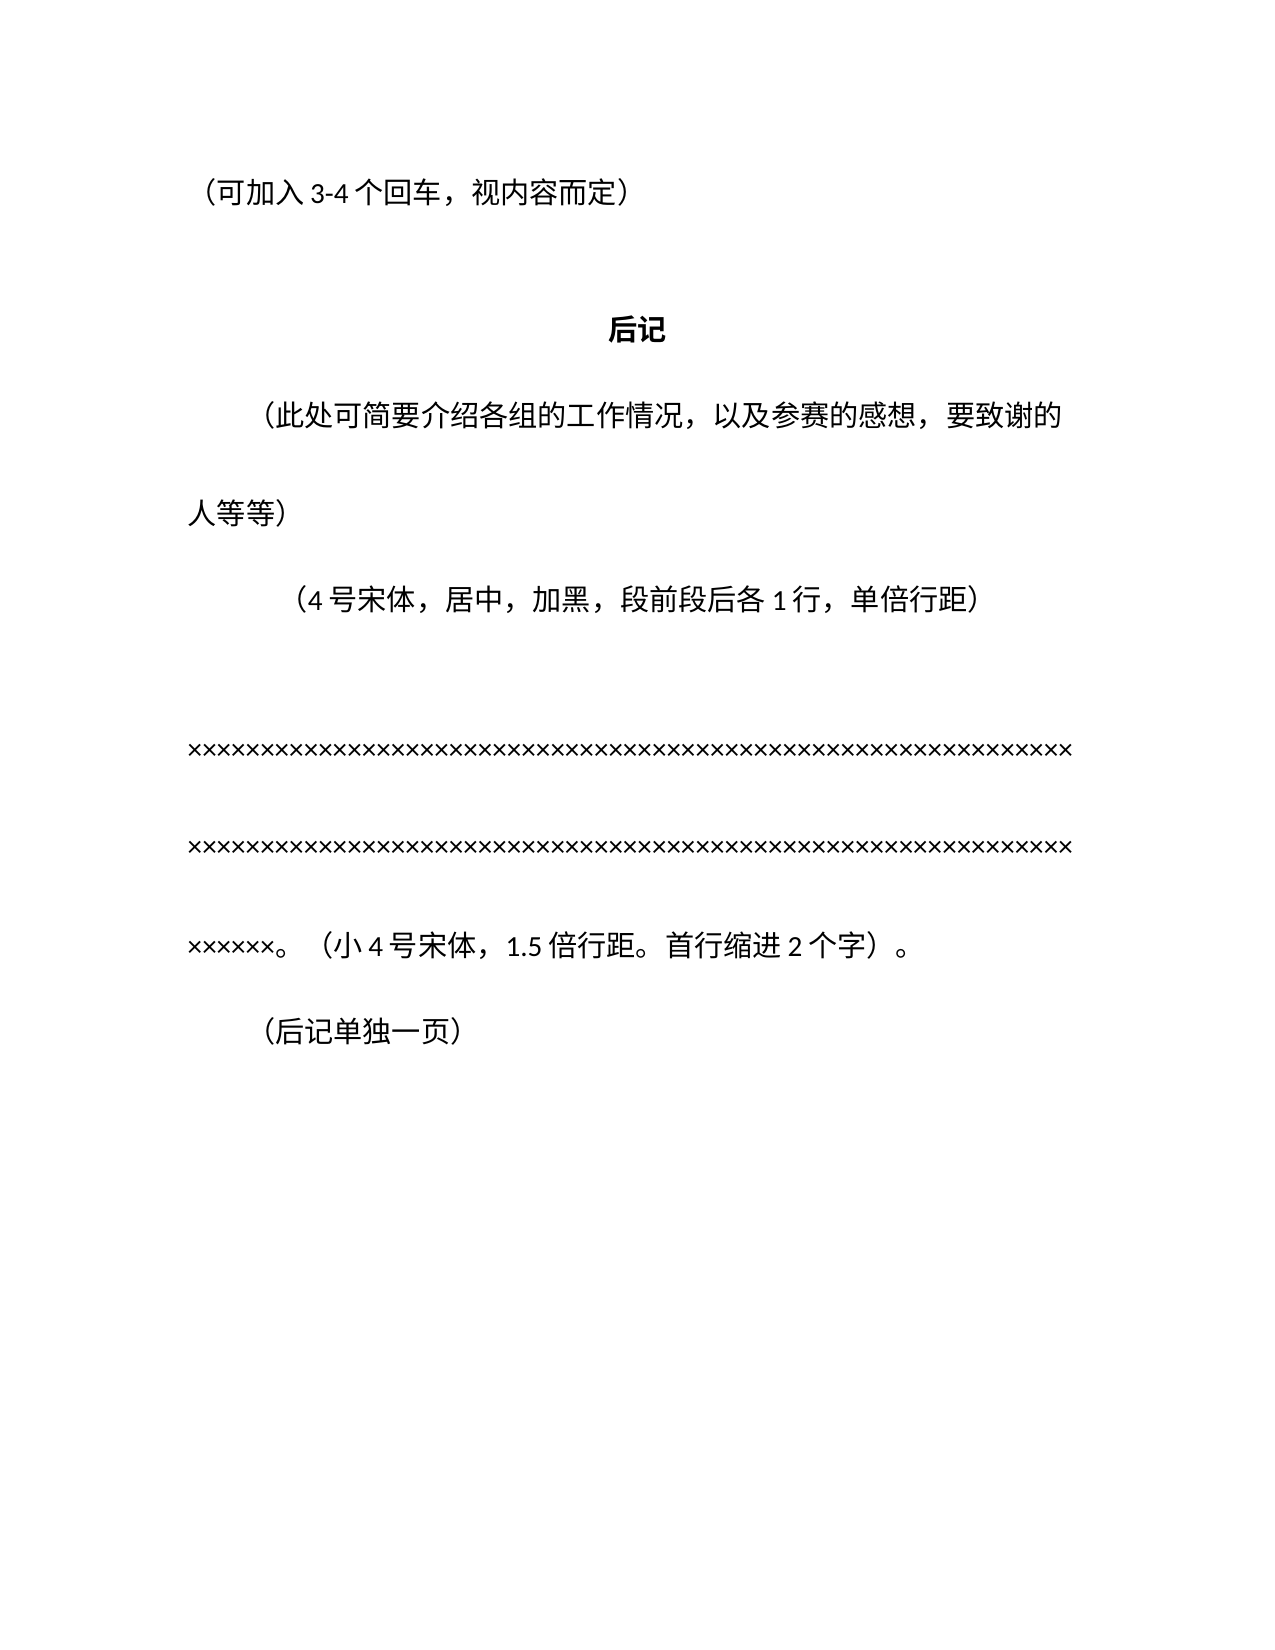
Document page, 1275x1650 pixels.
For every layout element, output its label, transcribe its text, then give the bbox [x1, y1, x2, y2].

text ××××××××××××××××××××××××××××××××××××××××××××××××××××××××××××××××××××××××××××××××××××××××××××××××××××××××××××××××××××××××××××××××。（小4号宋体，1.5倍行距。首行缩进2个字）。 [187, 651, 1087, 976]
text （4号宋体，居中，加黑，段前段后各1行，单倍行距） [187, 565, 1087, 630]
text （后记单独一页） [187, 997, 1087, 1062]
text （此处可简要介绍各组的工作情况，以及参赛的感想，要致谢的人等等） [187, 381, 1087, 544]
text 后记 [187, 295, 1087, 360]
text （可加入3-4个回车，视内容而定） [187, 159, 1087, 224]
